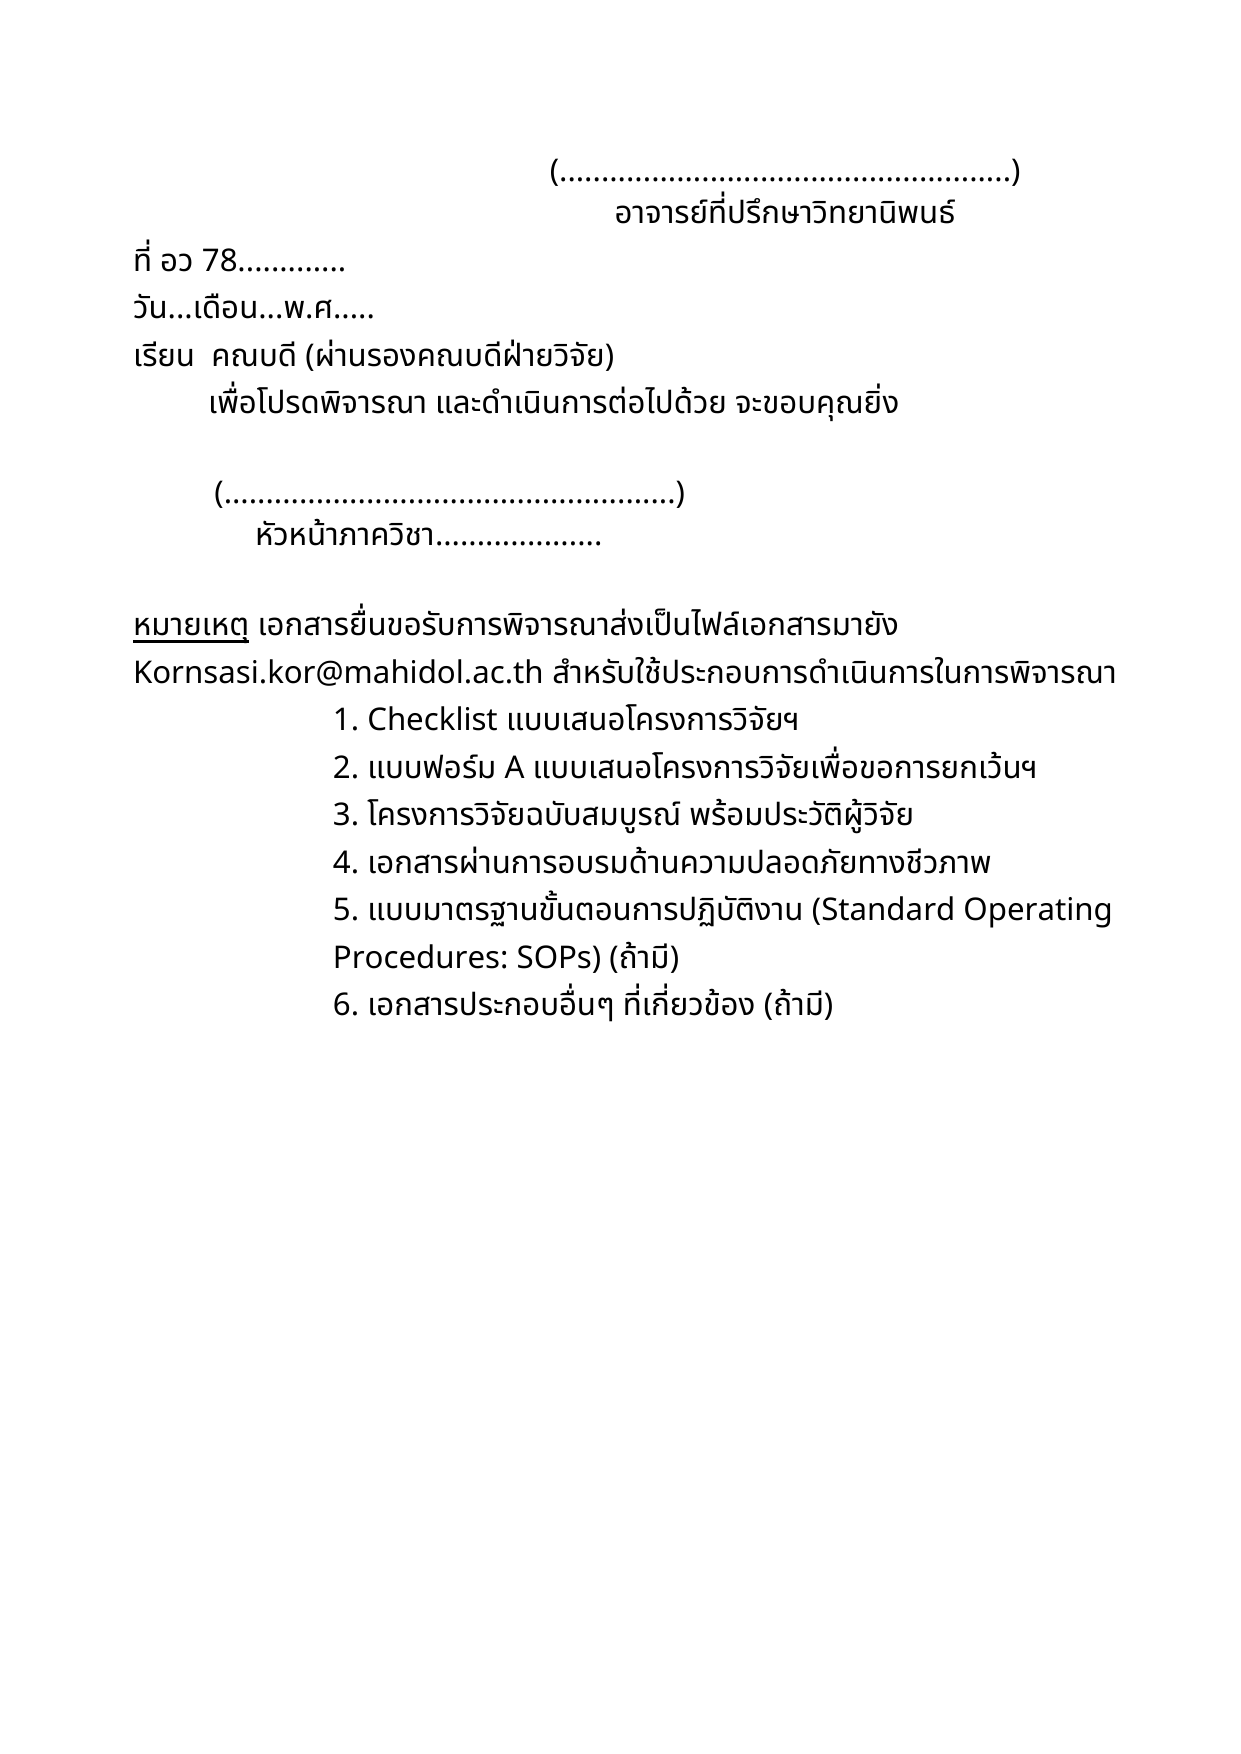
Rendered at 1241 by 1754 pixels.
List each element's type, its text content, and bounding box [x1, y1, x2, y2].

text หัวหน้าภาควิชา.................... [133, 512, 1137, 560]
text ที่ อว 78............. [133, 237, 1137, 285]
text อาจารย์ที่ปรึกษาวิทยานิพนธ์ [433, 190, 1137, 237]
text 2. แบบฟอร์ม A แบบเสนอโครงการวิจัยเพื่อขอการยกเว้นฯ [333, 745, 1137, 792]
text เพื่อโปรดพิจารณา และดำเนินการต่อไปด้วย จะขอบคุณยิ่ง [133, 380, 1137, 427]
text 5. แบบมาตรฐานขั้นตอนการปฏิบัติงาน (Standard Operating Procedures: SOPs) (ถ้ามี) [333, 887, 1137, 982]
text 4. เอกสารผ่านการอบรมด้านความปลอดภัยทางชีวภาพ [333, 840, 1137, 887]
text หมายเหตุ เอกสารยื่นขอรับการพิจารณาส่งเป็นไฟล์เอกสารมายัง Kornsasi.kor@mahidol.ac.th สำหรับใช้ประกอบการดำเนินการในการพิจารณา [133, 602, 1137, 697]
text 3. โครงการวิจัยฉบับสมบูรณ์ พร้อมประวัติผู้วิจัย [333, 792, 1137, 840]
text 6. เอกสารประกอบอื่นๆ ที่เกี่ยวข้อง (ถ้ามี) [333, 982, 1137, 1030]
text (......................................................) [433, 148, 1137, 190]
text เรียน คณบดี (ผ่านรองคณบดีฝ่ายวิจัย) [133, 332, 1137, 380]
text (......................................................) [133, 470, 1137, 512]
text วัน...เดือน...พ.ศ..... [133, 285, 1137, 332]
text 1. Checklist แบบเสนอโครงการวิจัยฯ [333, 697, 1137, 745]
